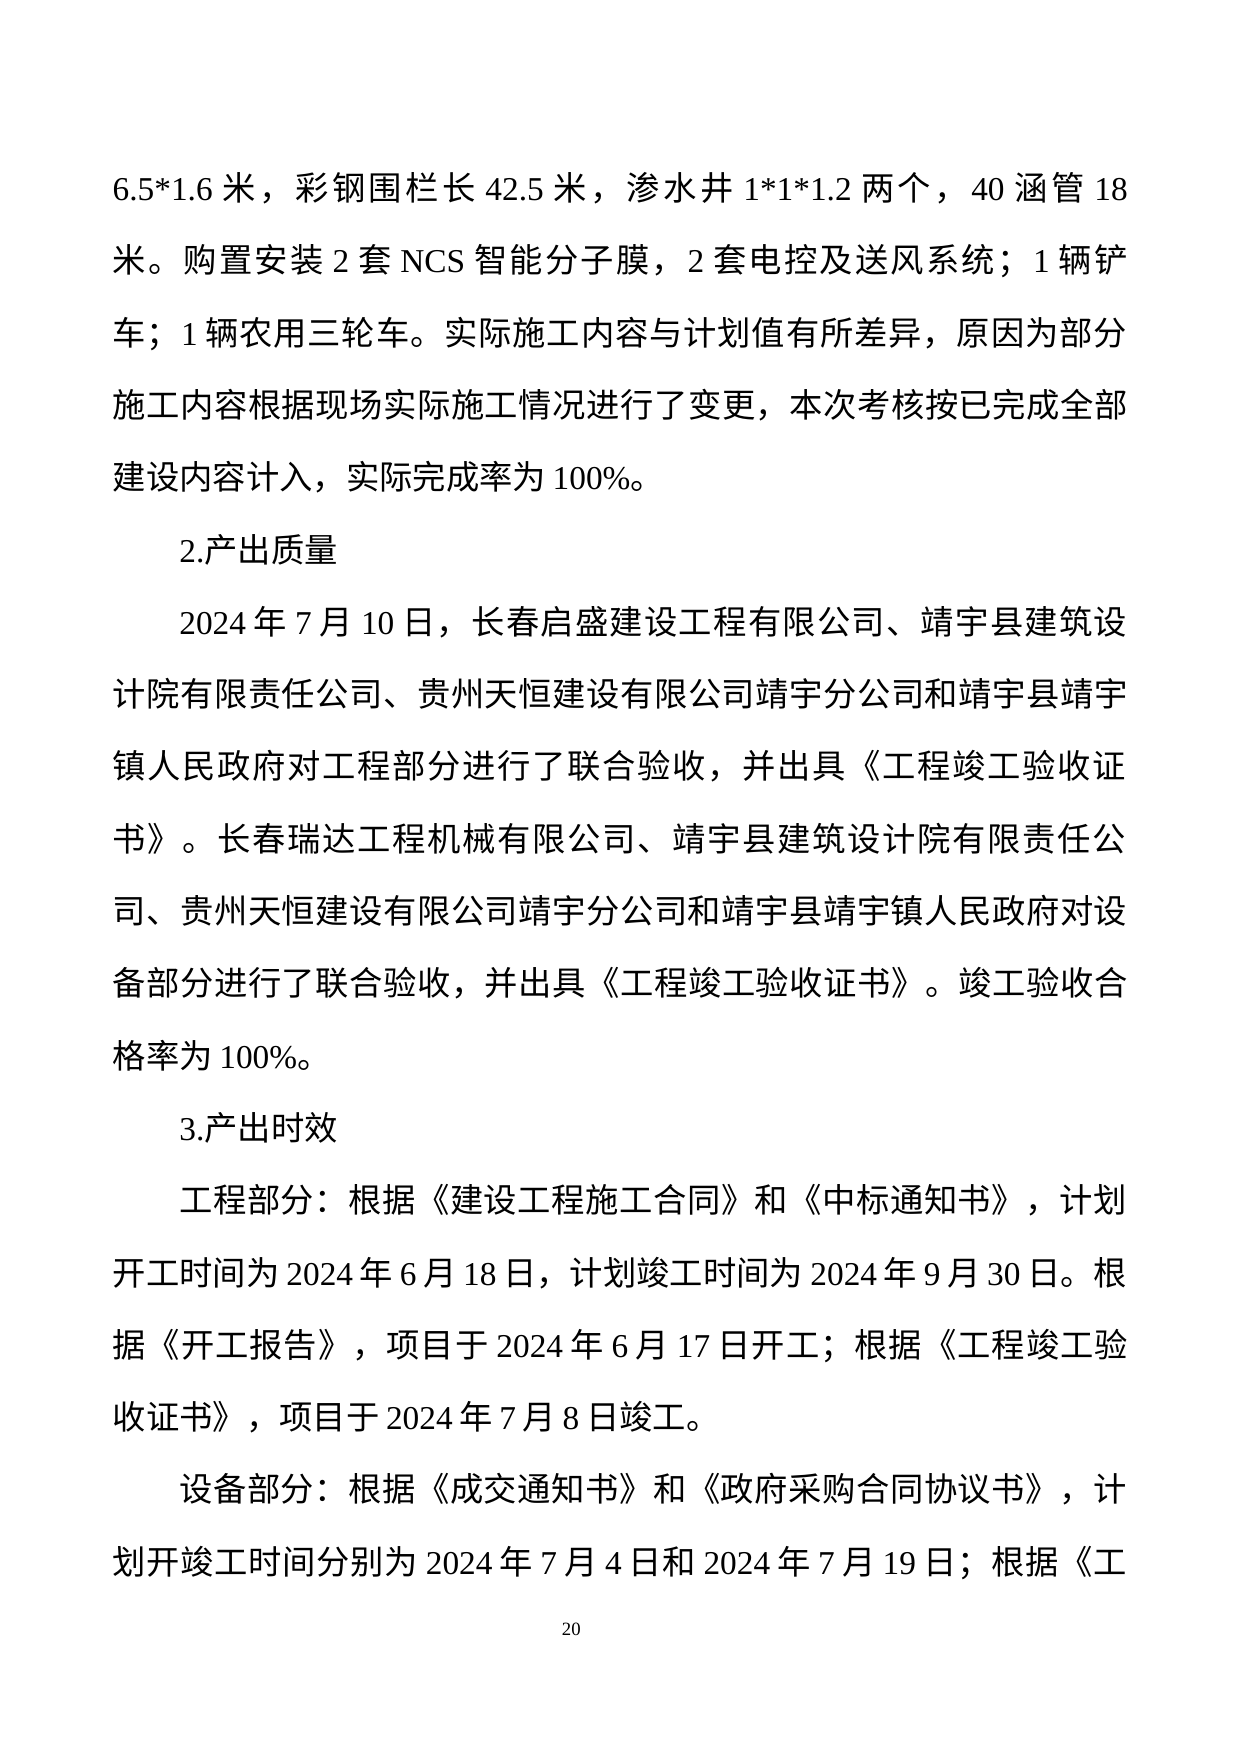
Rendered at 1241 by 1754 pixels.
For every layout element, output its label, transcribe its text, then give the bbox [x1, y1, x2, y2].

text 工程部分：根据《建设工程施工合同》和《中标通知书》，计划开工时间为2024年6月18日，计划竣工时间为2024年9月30日。根据《开工报告》，项目于2024年6月17日开工；根据《工程竣工验收证书》，项目于2024年7月8日竣工。 [112, 1174, 1128, 1439]
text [112, 162, 1128, 499]
text 2024年7月10日，长春启盛建设工程有限公司、靖宇县建筑设计院有限责任公司、贵州天恒建设有限公司靖宇分公司和靖宇县靖宇镇人民政府对工程部分进行了联合验收，并出具《工程竣工验收证书》。长春瑞达工程机械有限公司、靖宇县建筑设计院有限责任公司、贵州天恒建设有限公司靖宇分公司和靖宇县靖宇镇人民政府对设备部分进行了联合验收，并出具《工程竣工验收证书》。竣工验收合格率为100%。 [112, 596, 1128, 1078]
text 2.产出质量 [112, 523, 1128, 572]
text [112, 1463, 1128, 1584]
text 3.产出时效 [112, 1102, 1128, 1150]
